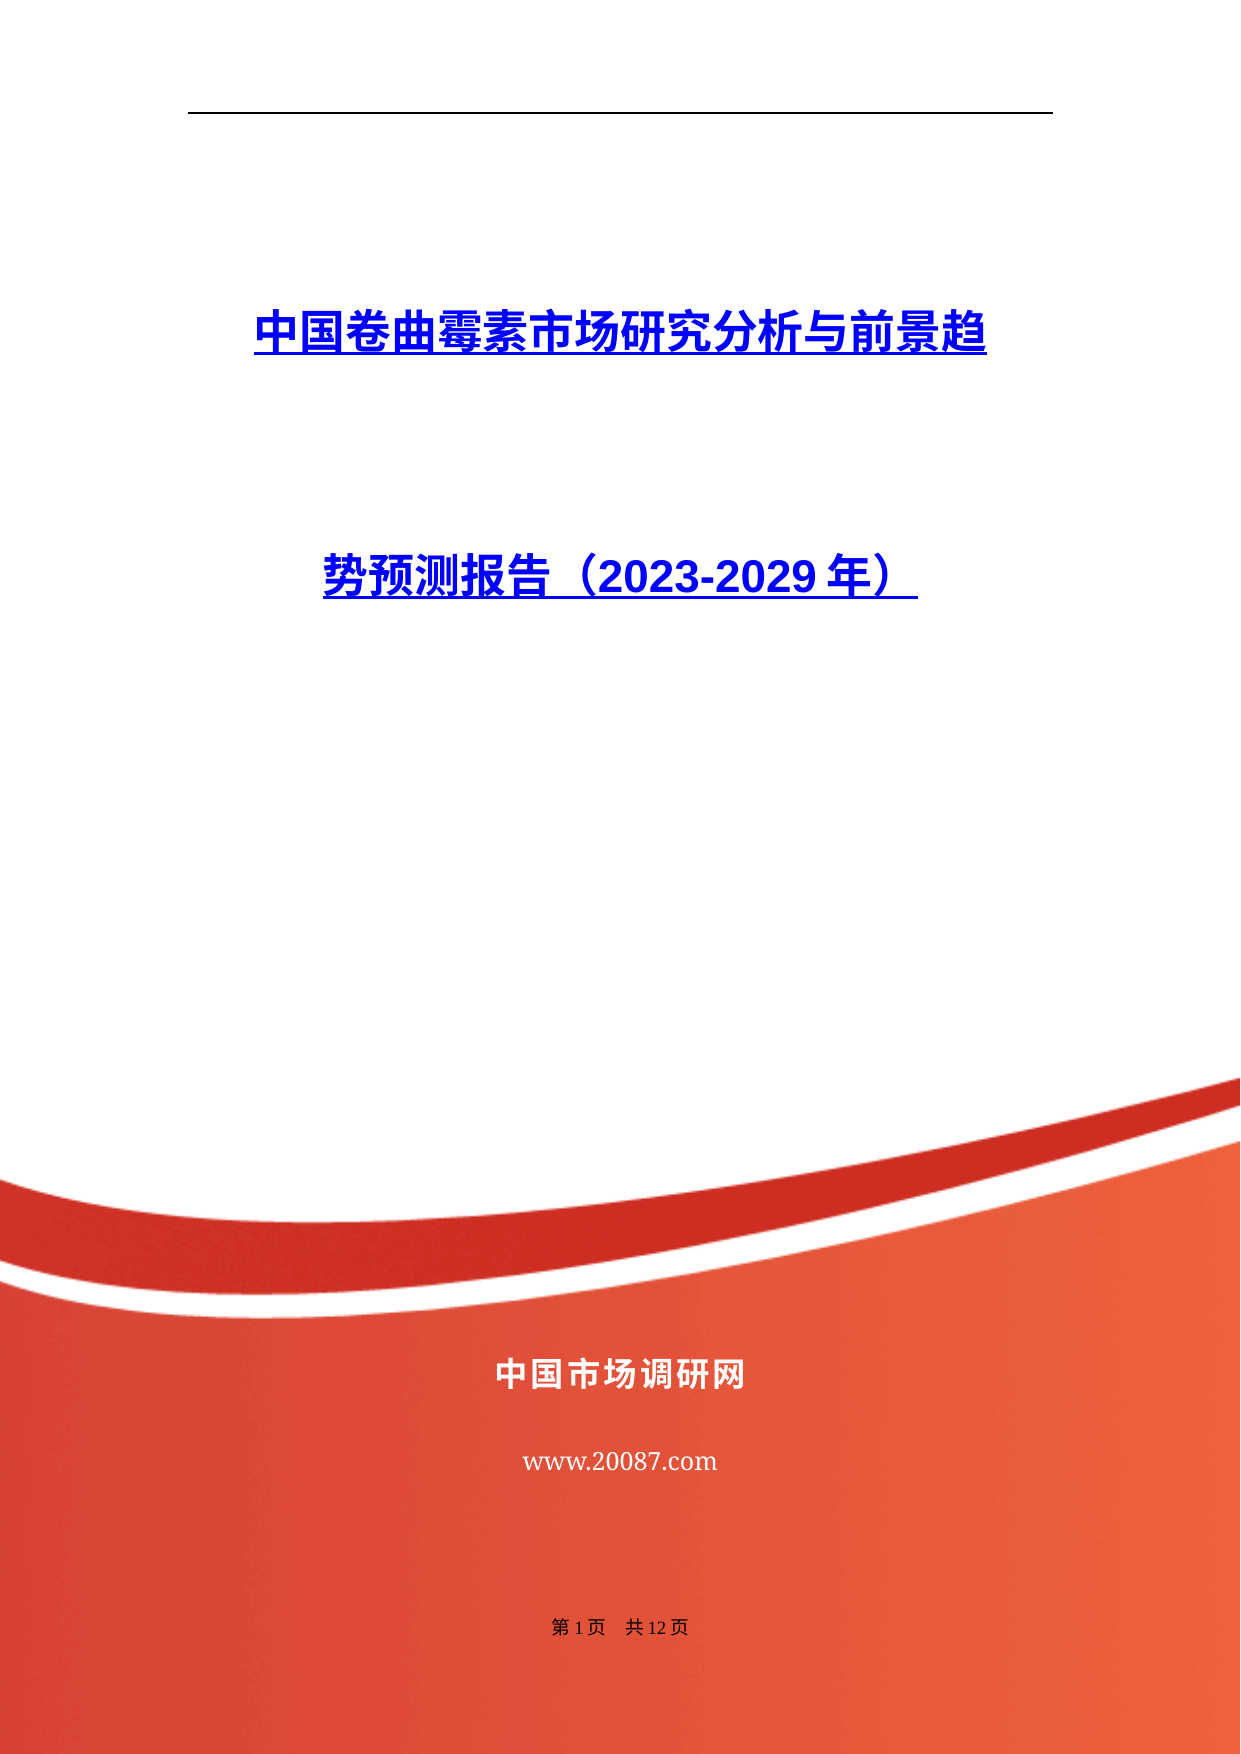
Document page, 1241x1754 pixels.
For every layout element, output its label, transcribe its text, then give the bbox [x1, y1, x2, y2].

text www.20087.com [187, 1428, 1053, 1493]
subtitle 中国市场调研网 [187, 1339, 1053, 1404]
table_header 中国卷曲霉素市场研究分析与前景趋势预测报告（2023-2029年） [188, 207, 1053, 773]
picture [0, 1006, 1241, 1754]
